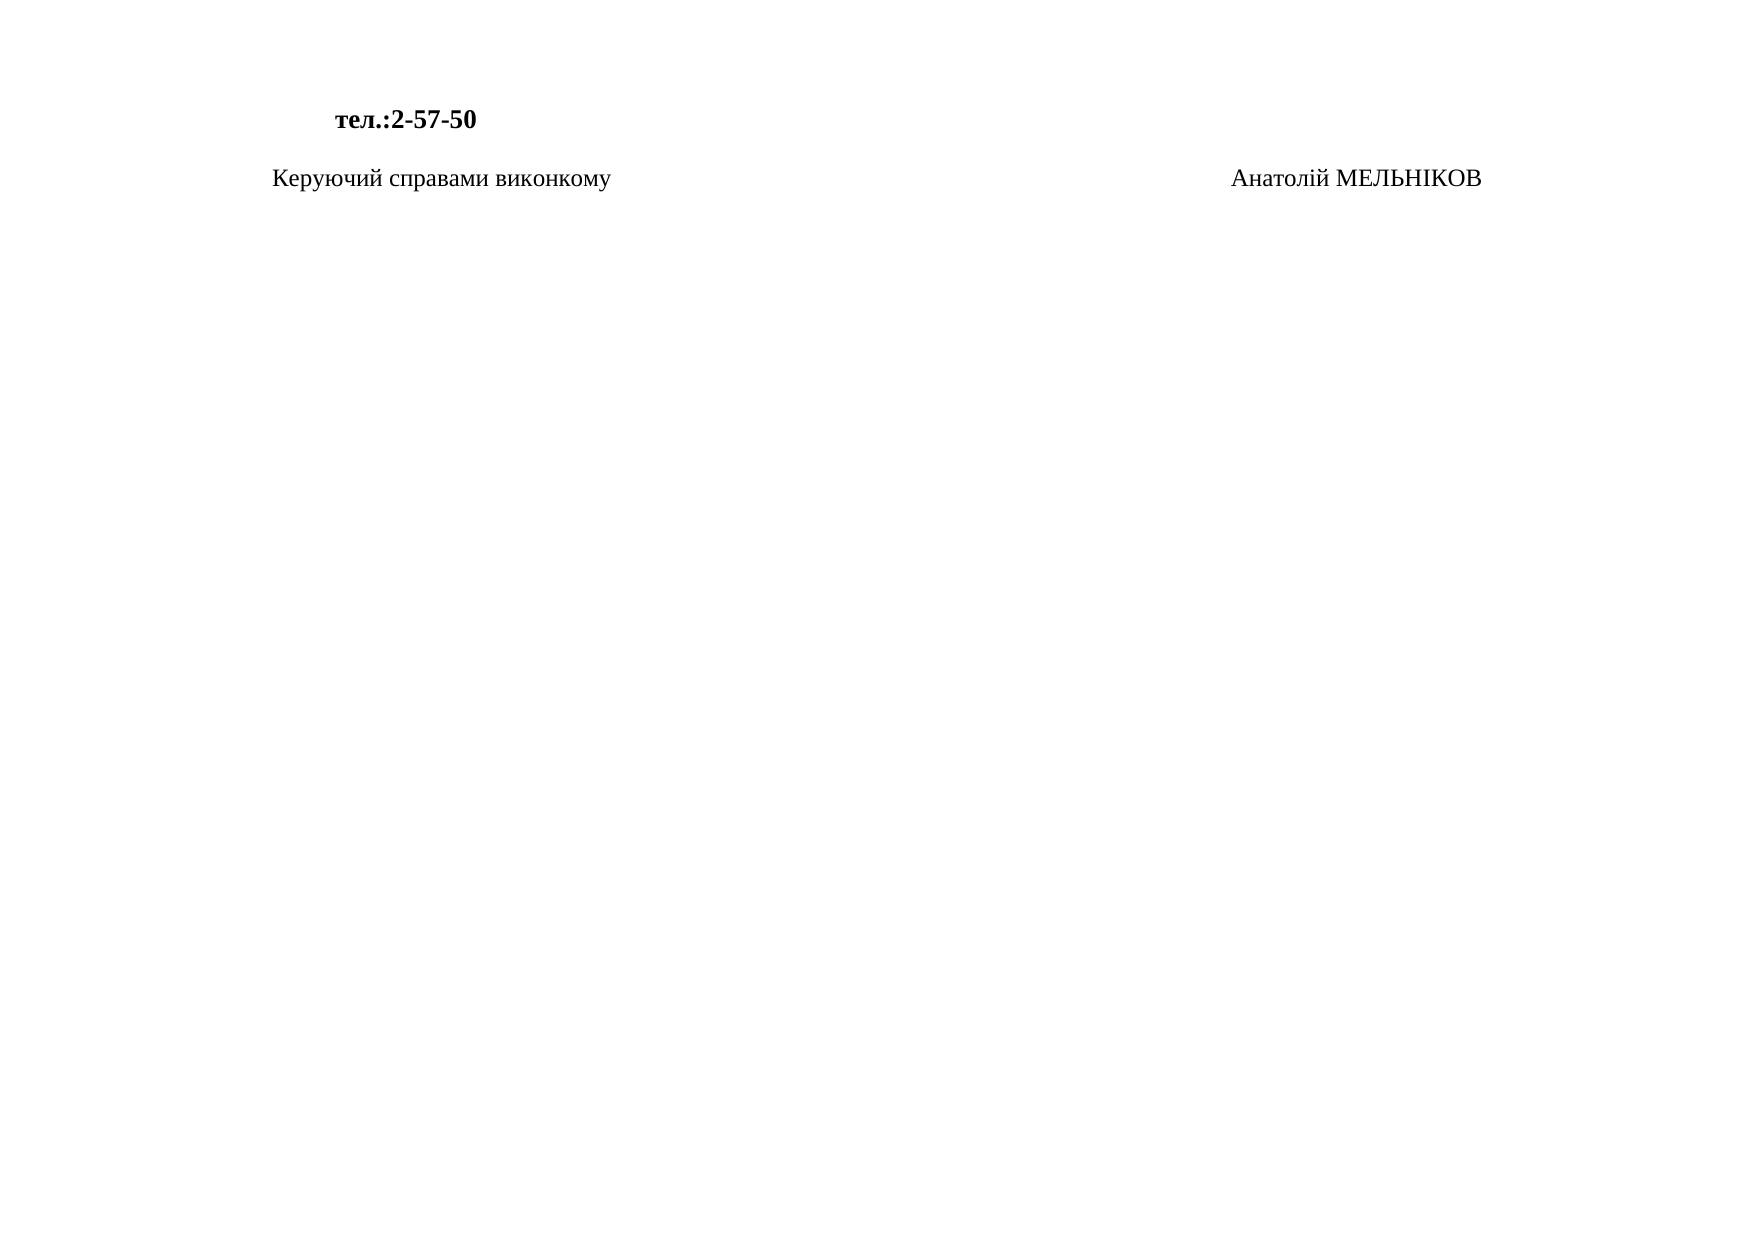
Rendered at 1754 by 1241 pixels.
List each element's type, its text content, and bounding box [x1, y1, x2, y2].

text Керуючий справами виконкому Анатолій МЕЛЬНІКОВ [118, 163, 1636, 192]
text тел.:2-57-50 [335, 103, 1636, 134]
